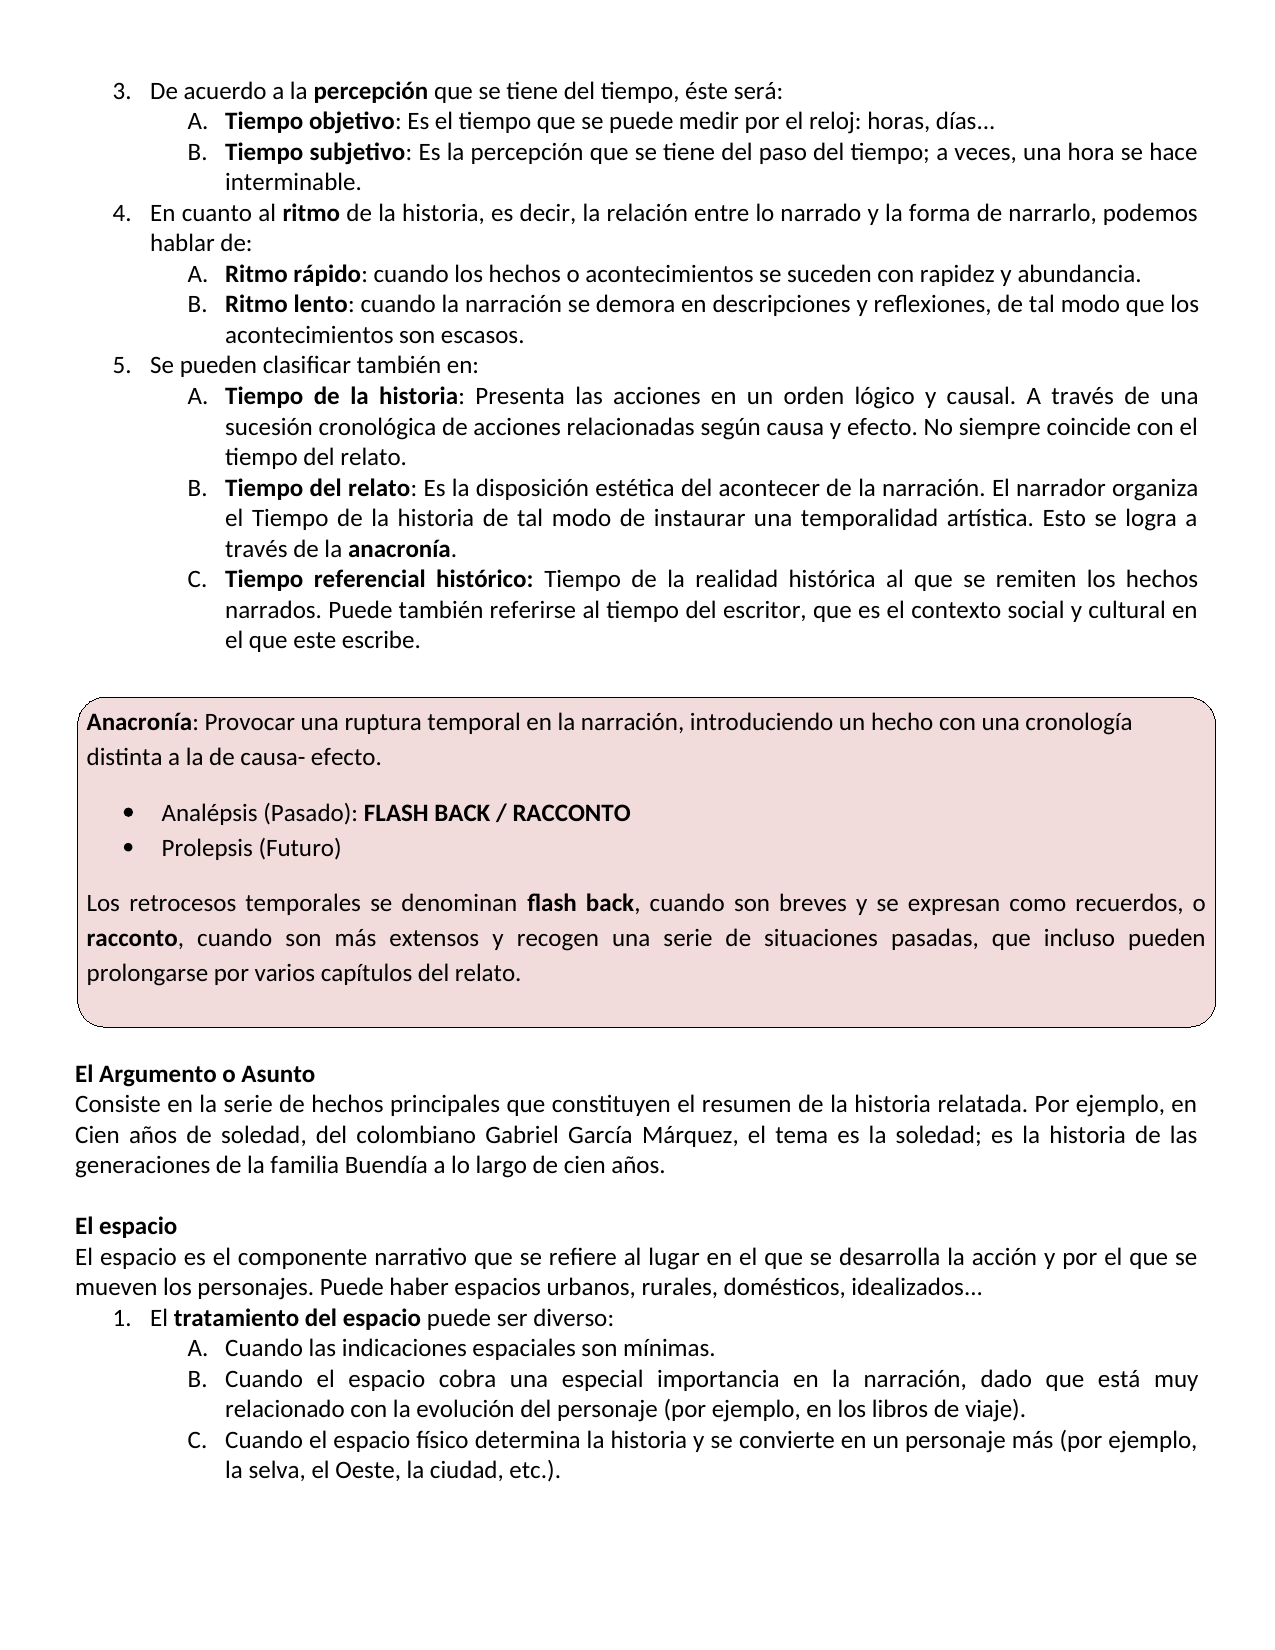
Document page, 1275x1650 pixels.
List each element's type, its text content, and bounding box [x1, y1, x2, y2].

list Tiempo del relato: Es la disposición estética del acontecer de la narración. El narrador organiza el Tiempo de la historia de tal modo de instaurar una temporalidad artística. Esto se logra a través de la anacronía. [187, 472, 1200, 563]
list Cuando las indicaciones espaciales son mínimas. [187, 1333, 1200, 1363]
text El espacio [75, 1211, 1200, 1241]
list Tiempo objetivo: Es el tiempo que se puede medir por el reloj: horas, días... [187, 106, 1200, 136]
list Tiempo referencial histórico: Tiempo de la realidad histórica al que se remiten los hechos narrados. Puede también referirse al tiempo del escritor, que es el contexto social y cultural en el que este escribe. [187, 563, 1200, 655]
list Tiempo subjetivo: Es la percepción que se tiene del paso del tiempo; a veces, una hora se hace interminable. [187, 136, 1200, 197]
list Tiempo de la historia: Presenta las acciones en un orden lógico y causal. A través de una sucesión cronológica de acciones relacionadas según causa y efecto. No siempre coincide con el tiempo del relato. [187, 380, 1200, 472]
text El Argumento o Asunto [75, 1058, 1200, 1088]
list Cuando el espacio físico determina la historia y se convierte en un personaje más (por ejemplo, la selva, el Oeste, la ciudad, etc.). [187, 1424, 1200, 1485]
list Cuando el espacio cobra una especial importancia en la narración, dado que está muy relacionado con la evolución del personaje (por ejemplo, en los libros de viaje). [187, 1363, 1200, 1424]
list Se pueden clasificar también en: [112, 350, 1200, 380]
list Ritmo rápido: cuando los hechos o acontecimientos se suceden con rapidez y abundancia. [187, 258, 1200, 289]
list Ritmo lento: cuando la narración se demora en descripciones y reflexiones, de tal modo que los acontecimientos son escasos. [187, 289, 1200, 350]
list En cuanto al ritmo de la historia, es decir, la relación entre lo narrado y la forma de narrarlo, podemos hablar de: [112, 197, 1200, 258]
list El tratamiento del espacio puede ser diverso: [112, 1302, 1200, 1333]
text El espacio es el componente narrativo que se refiere al lugar en el que se desarrolla la acción y por el que se mueven los personajes. Puede haber espacios urbanos, rurales, domésticos, idealizados... [75, 1241, 1200, 1302]
text Consiste en la serie de hechos principales que constituyen el resumen de la historia relatada. Por ejemplo, en Cien años de soledad, del colombiano Gabriel García Márquez, el tema es la soledad; es la historia de las generaciones de la familia Buendía a lo largo de cien años. [75, 1088, 1200, 1180]
list De acuerdo a la percepción que se tiene del tiempo, éste será: [112, 75, 1200, 106]
